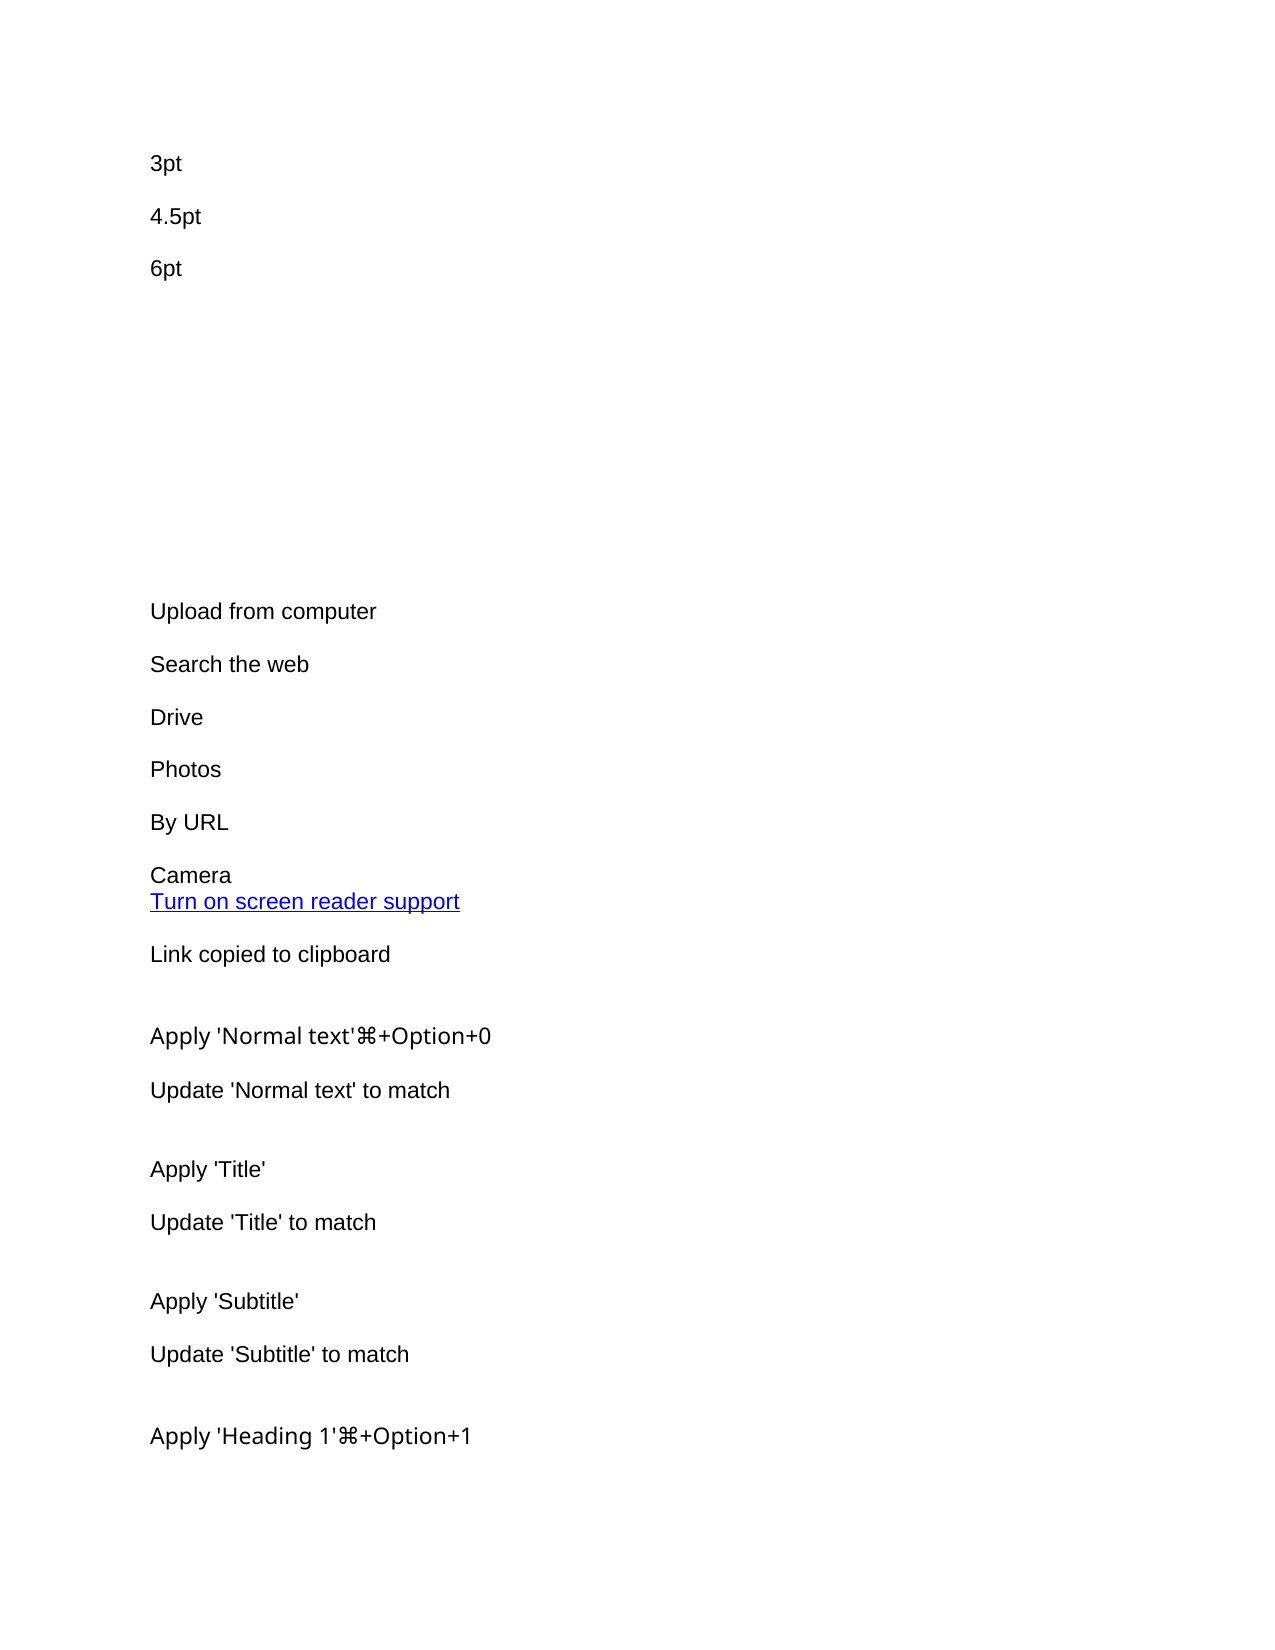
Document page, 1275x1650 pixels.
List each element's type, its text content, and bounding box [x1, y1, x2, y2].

text Apply 'Title' [150, 1156, 1125, 1183]
text 3pt [150, 150, 1125, 176]
text Link copied to clipboard [150, 941, 1125, 967]
text By URL [150, 809, 1125, 835]
text Update 'Subtitle' to match [150, 1341, 1125, 1367]
text Turn on screen reader support [150, 888, 1125, 914]
text Photos [150, 756, 1125, 782]
text Apply 'Heading 1'⌘+Option+1 [150, 1420, 1125, 1451]
text 4.5pt [150, 203, 1125, 229]
text Update 'Normal text' to match [150, 1077, 1125, 1104]
text Search the web [150, 651, 1125, 677]
text Camera [150, 862, 1125, 888]
text Update 'Title' to match [150, 1209, 1125, 1235]
text Apply 'Normal text'⌘+Option+0 [150, 1020, 1125, 1051]
text 6pt [150, 255, 1125, 282]
text Upload from computer [150, 598, 1125, 624]
text Drive [150, 703, 1125, 730]
text Apply 'Subtitle' [150, 1288, 1125, 1314]
